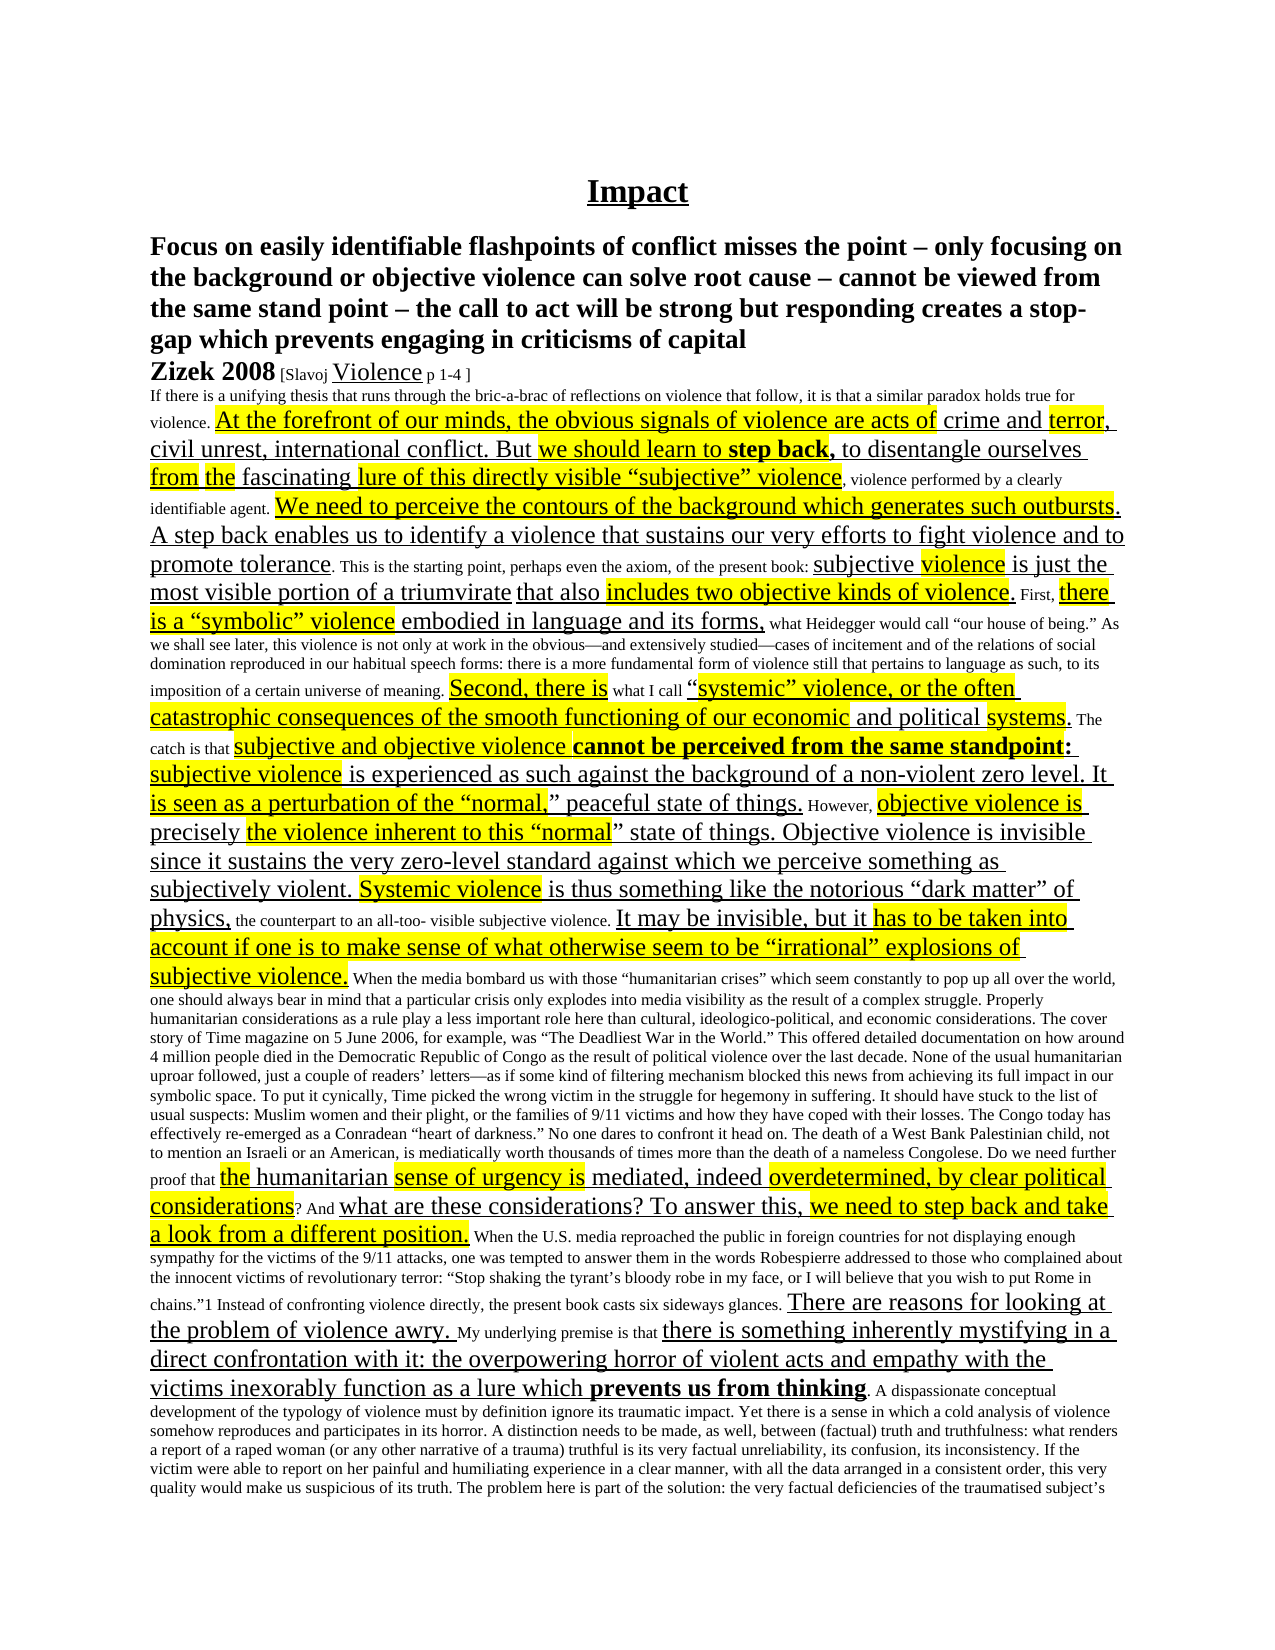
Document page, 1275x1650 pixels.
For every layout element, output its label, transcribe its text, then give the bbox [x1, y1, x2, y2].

subtitle Focus on easily identifiable flashpoints of conflict misses the point – only focusing on the background or objective violence can solve root cause – cannot be viewed from the same stand point – the call to act will be strong but responding creates a stop-gap which prevents engaging in criticisms of capital [150, 230, 1125, 354]
subtitle Impact [150, 171, 1125, 209]
